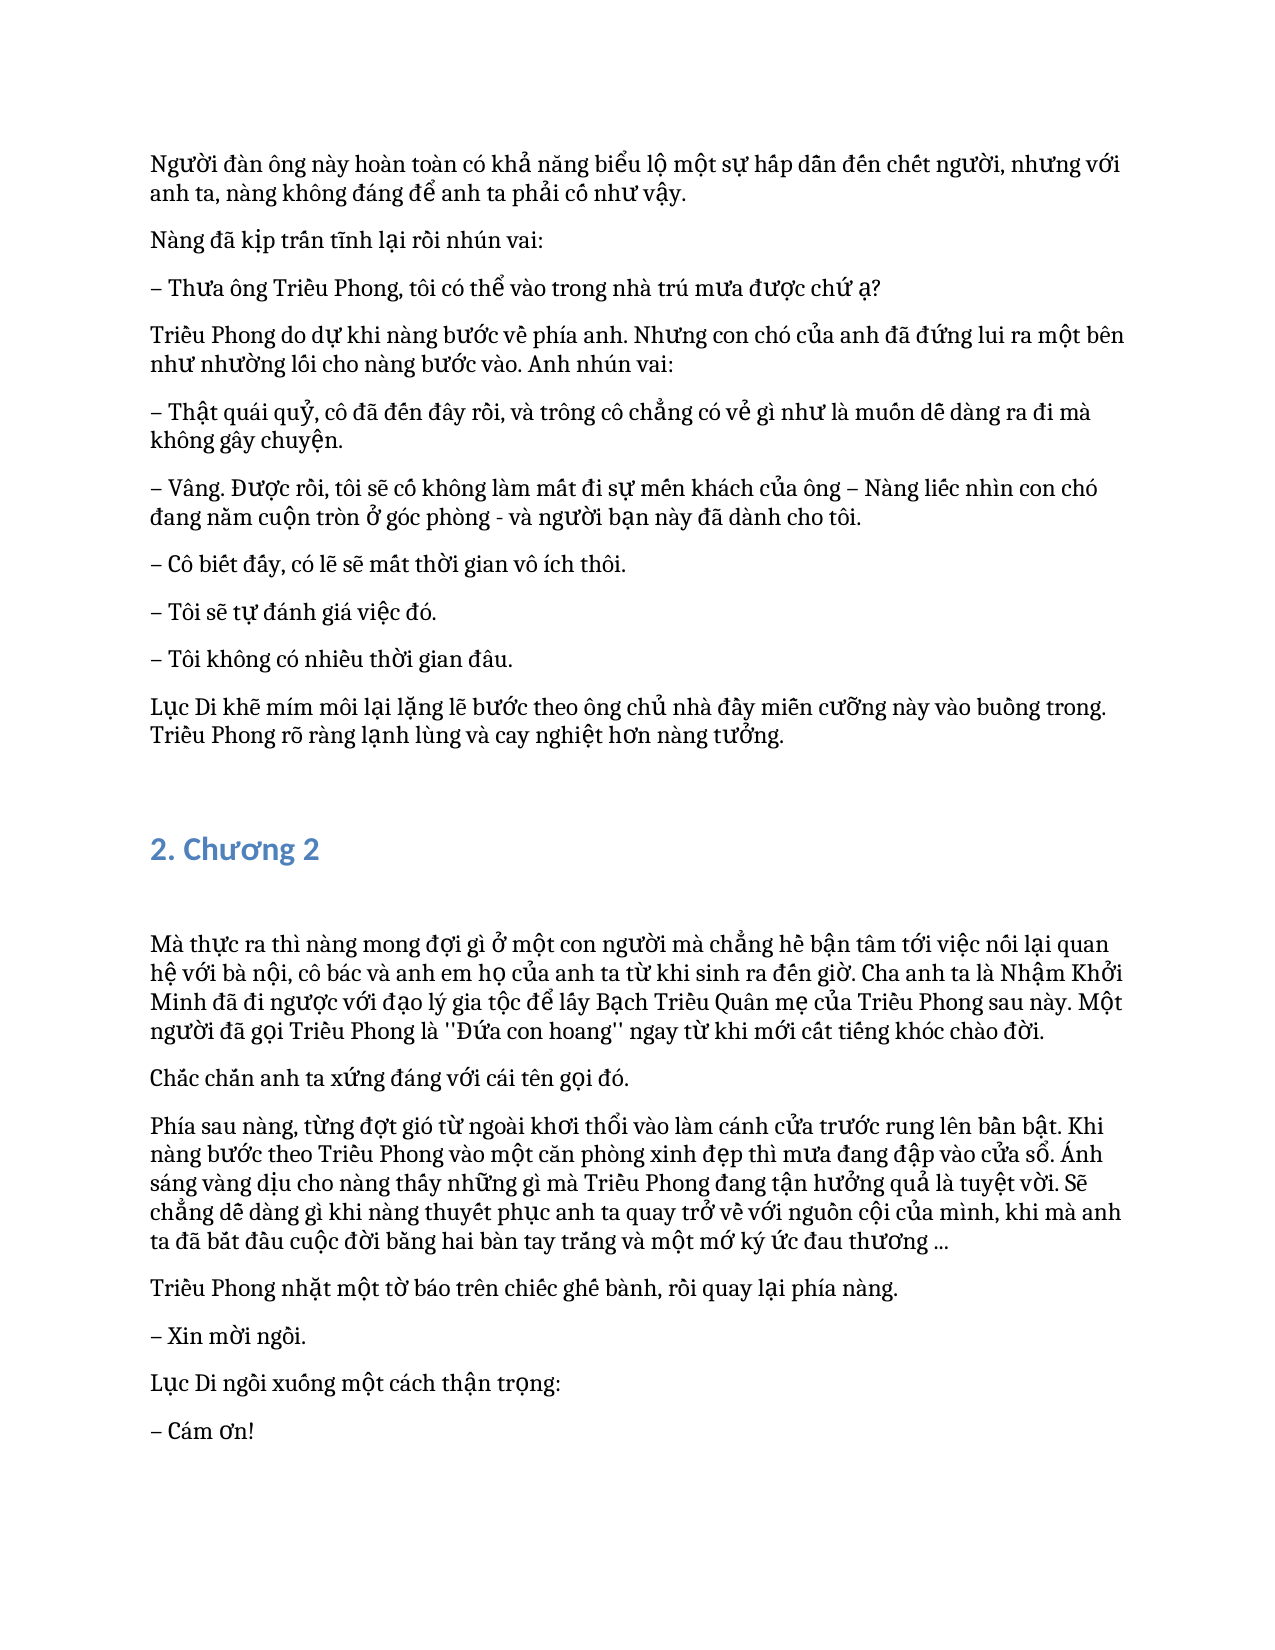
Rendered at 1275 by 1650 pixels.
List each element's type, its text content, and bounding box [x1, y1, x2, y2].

text – Thật quái quỷ, cô đã đến đây rồi, và trông cô chẳng có vẻ gì như là muốn dễ dàng ra đi mà không gây chuyện. [150, 397, 1125, 455]
text Người đàn ông này hoàn toàn có khả năng biểu lộ một sự hấp dẫn đến chết người, nhưng với anh ta, nàng không đáng để anh ta phải cố như vậy. [150, 150, 1125, 207]
text – Cám ơn! [150, 1417, 1125, 1445]
text – Xin mời ngồi. [150, 1322, 1125, 1350]
text – Vâng. Được rồi, tôi sẽ cố không làm mất đi sự mến khách của ông – Nàng liếc nhìn con chó đang nằm cuộn tròn ở góc phòng - và người bạn này đã dành cho tôi. [150, 474, 1125, 531]
text – Cô biết đấy, có lẽ sẽ mất thời gian vô ích thôi. [150, 550, 1125, 579]
text – Tôi sẽ tự đánh giá việc đó. [150, 597, 1125, 626]
subtitle 2. Chương 2 [150, 828, 1125, 869]
text – Tôi không có nhiều thời gian đâu. [150, 645, 1125, 674]
text Mà thực ra thì nàng mong đợi gì ở một con người mà chẳng hề bận tâm tới việc nối lại quan hệ với bà nội, cô bác và anh em họ của anh ta từ khi sinh ra đến giờ. Cha anh ta là Nhậm Khởi Minh đã đi ngược với đạo lý gia tộc để lấy Bạch Triều Quân mẹ của Triều Phong sau này. Một người đã gọi Triều Phong là ''Đứa con hoang'' ngay từ khi mới cất tiếng khóc chào đời. [150, 873, 1125, 1045]
text Chắc chắn anh ta xứng đáng với cái tên gọi đó. [150, 1064, 1125, 1093]
text Triều Phong do dự khi nàng bước về phía anh. Nhưng con chó của anh đã đứng lui ra một bên như nhường lối cho nàng bước vào. Anh nhún vai: [150, 321, 1125, 379]
text Nàng đã kịp trấn tĩnh lại rồi nhún vai: [150, 226, 1125, 255]
text Triều Phong nhặt một tờ báo trên chiếc ghế bành, rồi quay lại phía nàng. [150, 1274, 1125, 1303]
text – Thưa ông Triều Phong, tôi có thể vào trong nhà trú mưa được chứ ạ? [150, 274, 1125, 302]
text Lục Di khẽ mím môi lại lặng lẽ bước theo ông chủ nhà đầy miễn cưỡng này vào buồng trong. Triều Phong rõ ràng lạnh lùng và cay nghiệt hơn nàng tưởng. [150, 692, 1125, 807]
text Lục Di ngồi xuống một cách thận trọng: [150, 1369, 1125, 1398]
text Phía sau nàng, từng đợt gió từ ngoài khơi thổi vào làm cánh cửa trước rung lên bần bật. Khi nàng bước theo Triều Phong vào một căn phòng xinh đẹp thì mưa đang đập vào cửa sổ. Ánh sáng vàng dịu cho nàng thấy những gì mà Triều Phong đang tận hưởng quả là tuyệt vời. Sẽ chẳng dễ dàng gì khi nàng thuyết phục anh ta quay trở về với nguồn cội của mình, khi mà anh ta đã bắt đầu cuộc đời bằng hai bàn tay trắng và một mớ ký ức đau thương ... [150, 1112, 1125, 1255]
